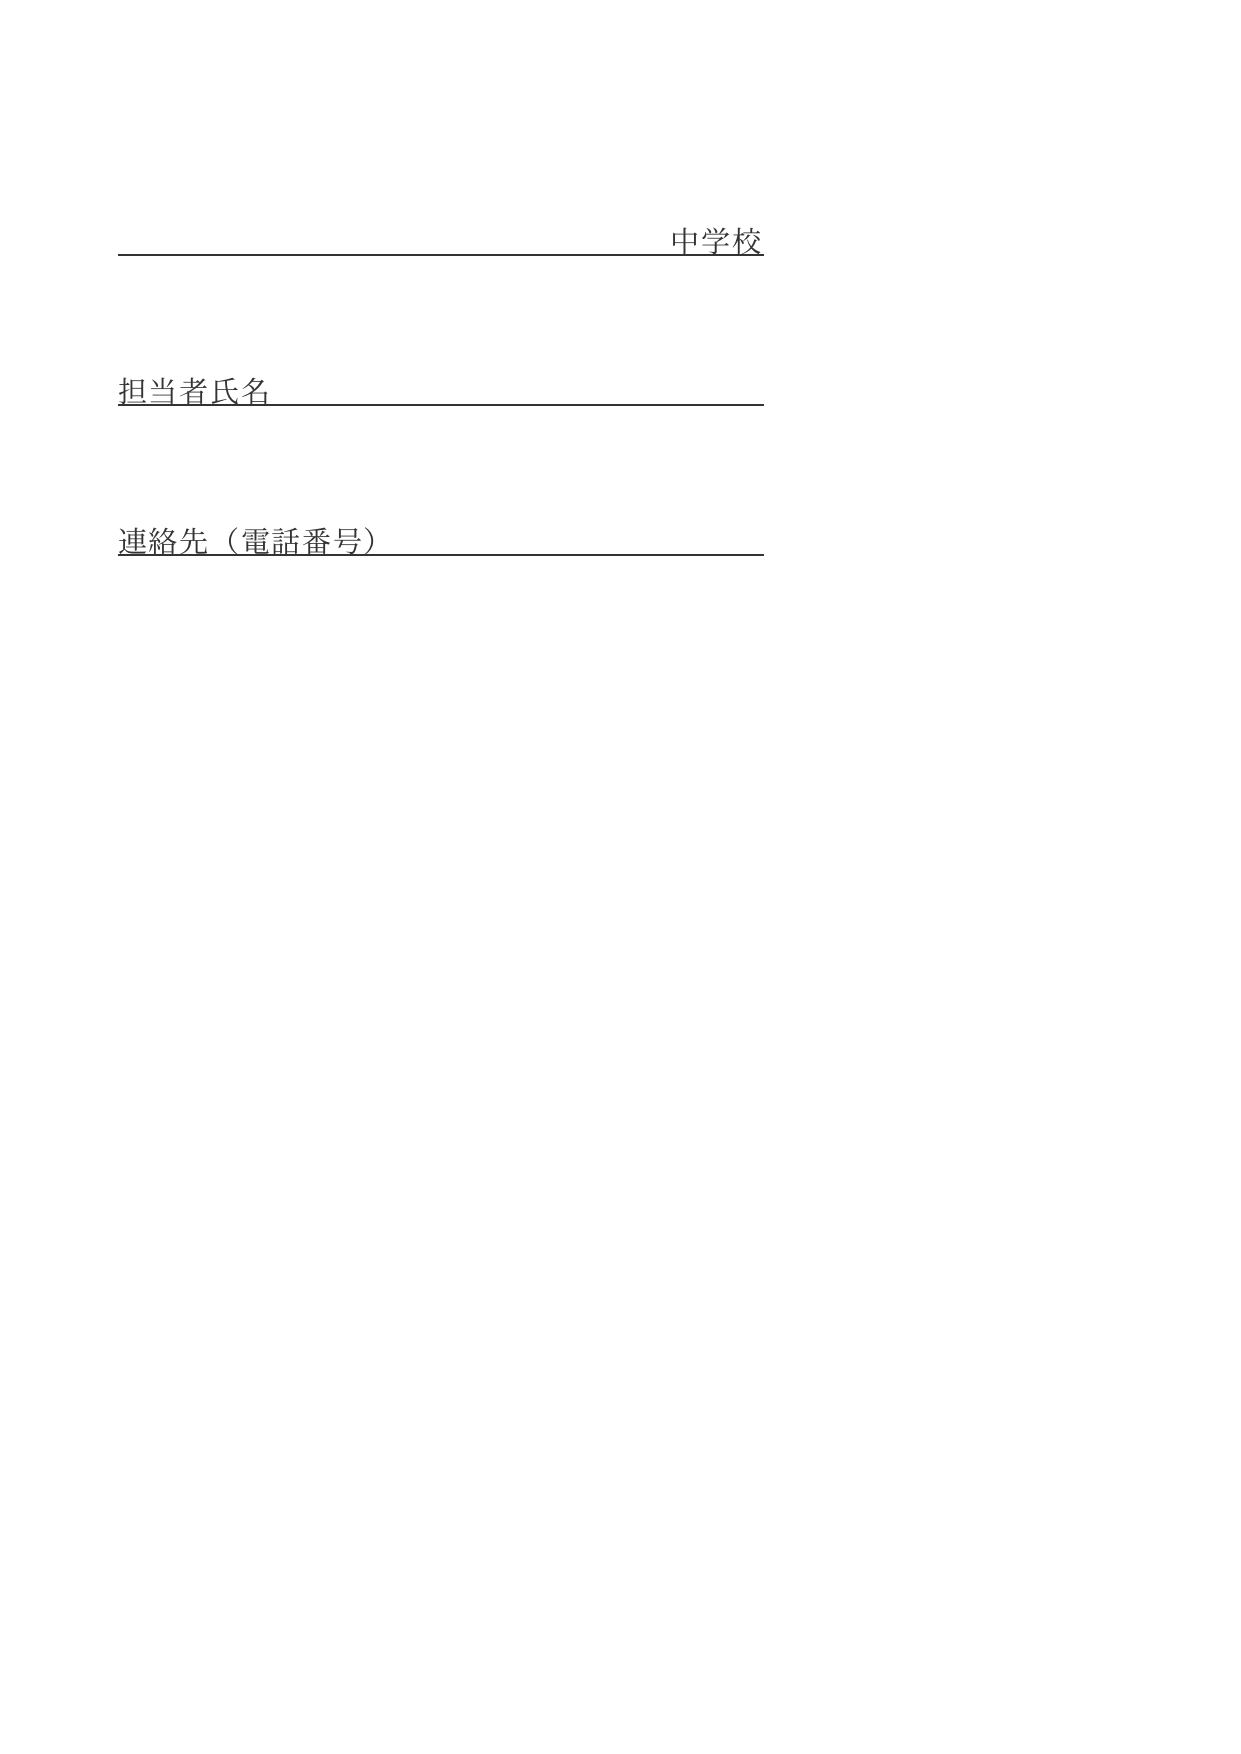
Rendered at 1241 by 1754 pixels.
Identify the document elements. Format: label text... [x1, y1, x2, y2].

text 中学校 [118, 202, 1122, 277]
text 連絡先（電話番号） [118, 502, 1122, 577]
text 担当者氏名 [118, 352, 1122, 427]
